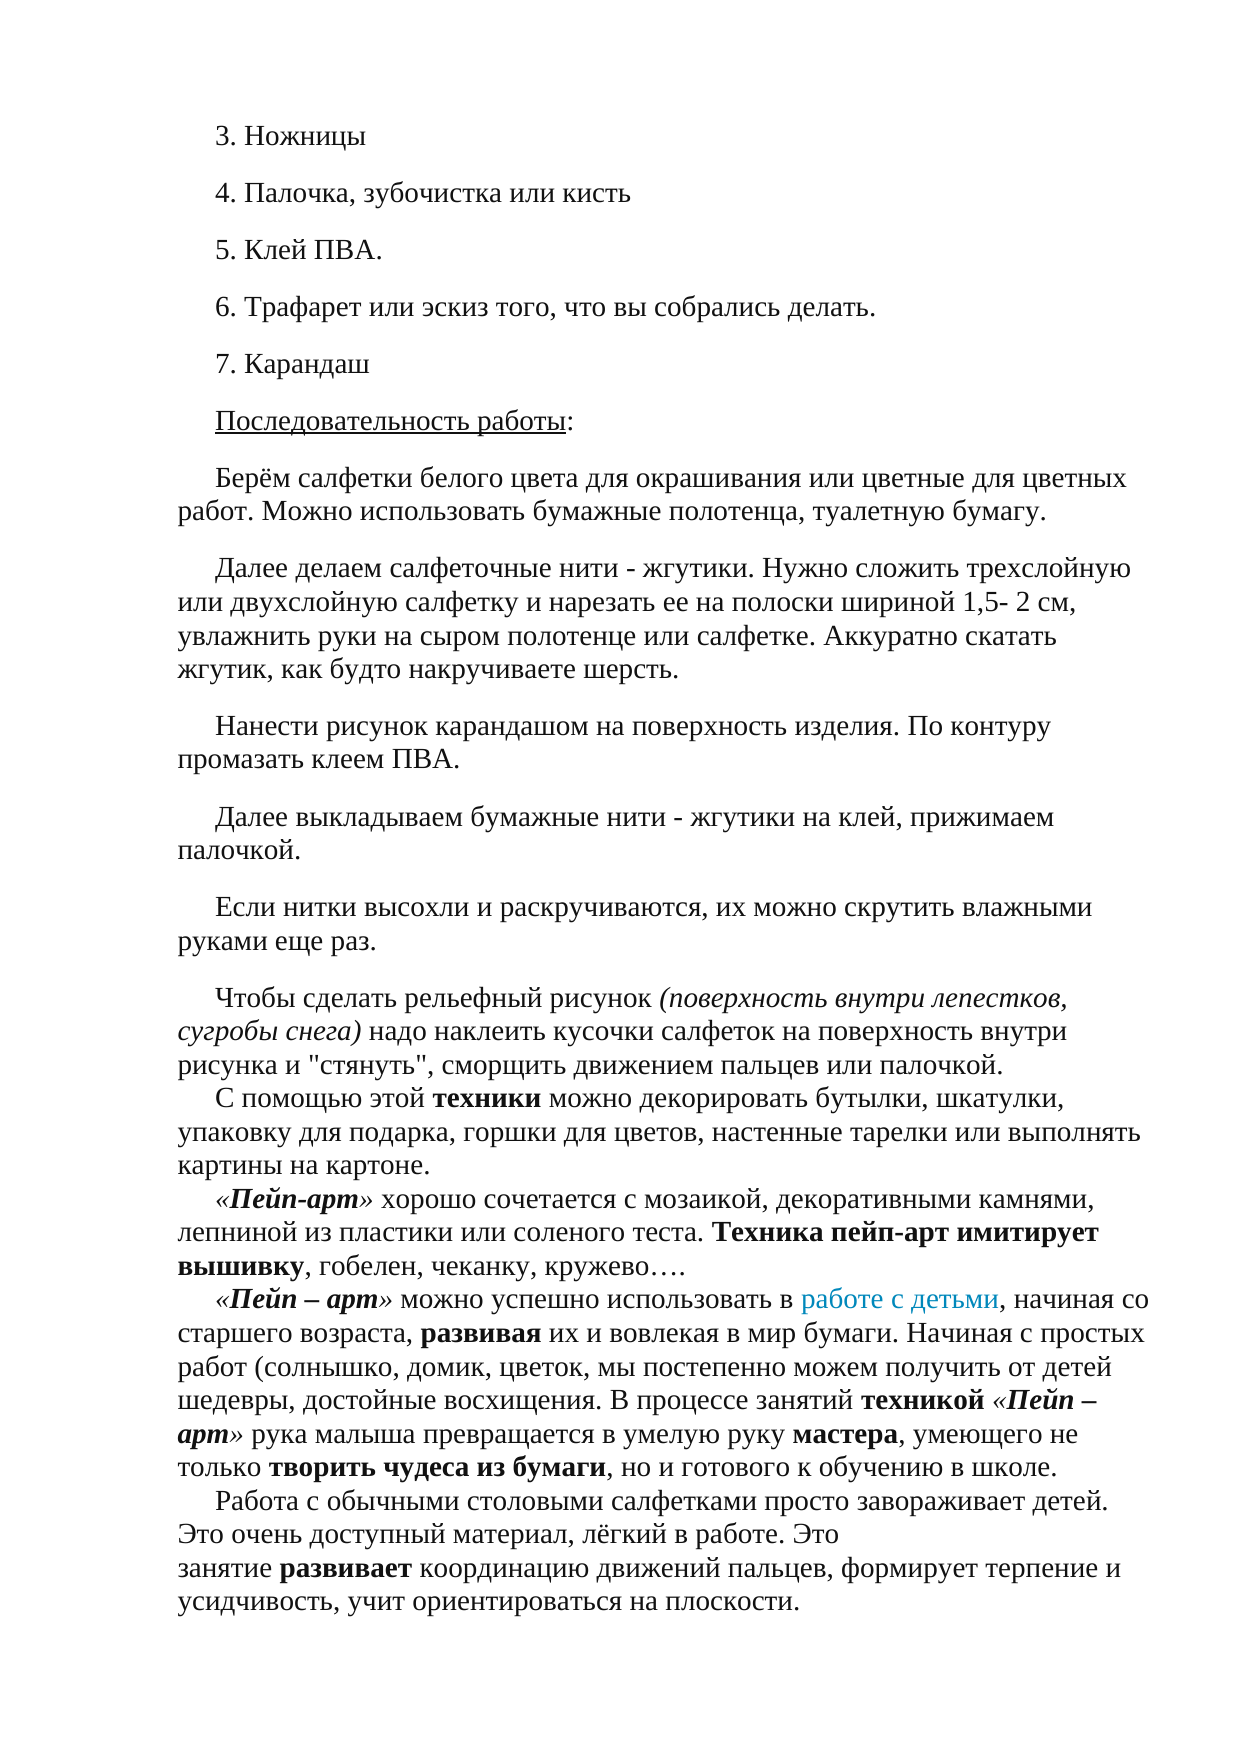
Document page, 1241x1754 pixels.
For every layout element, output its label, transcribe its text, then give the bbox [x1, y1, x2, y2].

text Чтобы сделать рельефный рисунок (поверхность внутри лепестков, сугробы снега) надо наклеить кусочки салфеток на поверхность внутри рисунка и "стянуть", сморщить движением пальцев или палочкой. [177, 980, 1152, 1080]
text Берём салфетки белого цвета для окрашивания или цветные для цветных работ. Можно использовать бумажные полотенца, туалетную бумагу. [177, 460, 1152, 527]
text 7. Карандаш [177, 346, 1152, 379]
text 4. Палочка, зубочистка или кисть [177, 175, 1152, 209]
text Нанести рисунок карандашом на поверхность изделия. По контуру промазать клеем ПВА. [177, 708, 1152, 775]
text 6. Трафарет или эскиз того, что вы собрались делать. [177, 289, 1152, 323]
text Если нитки высохли и раскручиваются, их можно скрутить влажными руками еще раз. [177, 889, 1152, 956]
text Последовательность работы: [177, 403, 1152, 437]
text 3. Ножницы [177, 118, 1152, 152]
text 5. Клей ПВА. [177, 232, 1152, 266]
text Работа с обычными столовыми салфетками просто завораживает детей. Это очень доступный материал, лёгкий в работе. Это занятие развивает координацию движений пальцев, формирует терпение и усидчивость, учит ориентироваться на плоскости. [177, 1483, 1152, 1617]
text Далее делаем салфеточные нити - жгутики. Нужно сложить трехслойную или двухслойную салфетку и нарезать ее на полоски шириной 1,5- 2 см, увлажнить руки на сыром полотенце или салфетке. Аккуратно скатать жгутик, как будто накручиваете шерсть. [177, 551, 1152, 685]
text «Пейп – арт» можно успешно использовать в работе с детьми, начиная со старшего возраста, развивая их и вовлекая в мир бумаги. Начиная с простых работ (солнышко, домик, цветок, мы постепенно можем получить от детей шедевры, достойные восхищения. В процессе занятий техникой «Пейп – арт» рука малыша превращается в умелую руку мастера, умеющего не только творить чудеса из бумаги, но и готового к обучению в школе. [177, 1282, 1152, 1483]
text С помощью этой техники можно декорировать бутылки, шкатулки, упаковку для подарка, горшки для цветов, настенные тарелки или выполнять картины на картоне. [177, 1080, 1152, 1181]
text «Пейп-арт» хорошо сочетается с мозаикой, декоративными камнями, лепниной из пластики или соленого теста. Техника пейп-арт имитирует вышивку, гобелен, чеканку, кружево…. [177, 1181, 1152, 1282]
text Далее выкладываем бумажные нити - жгутики на клей, прижимаем палочкой. [177, 799, 1152, 866]
